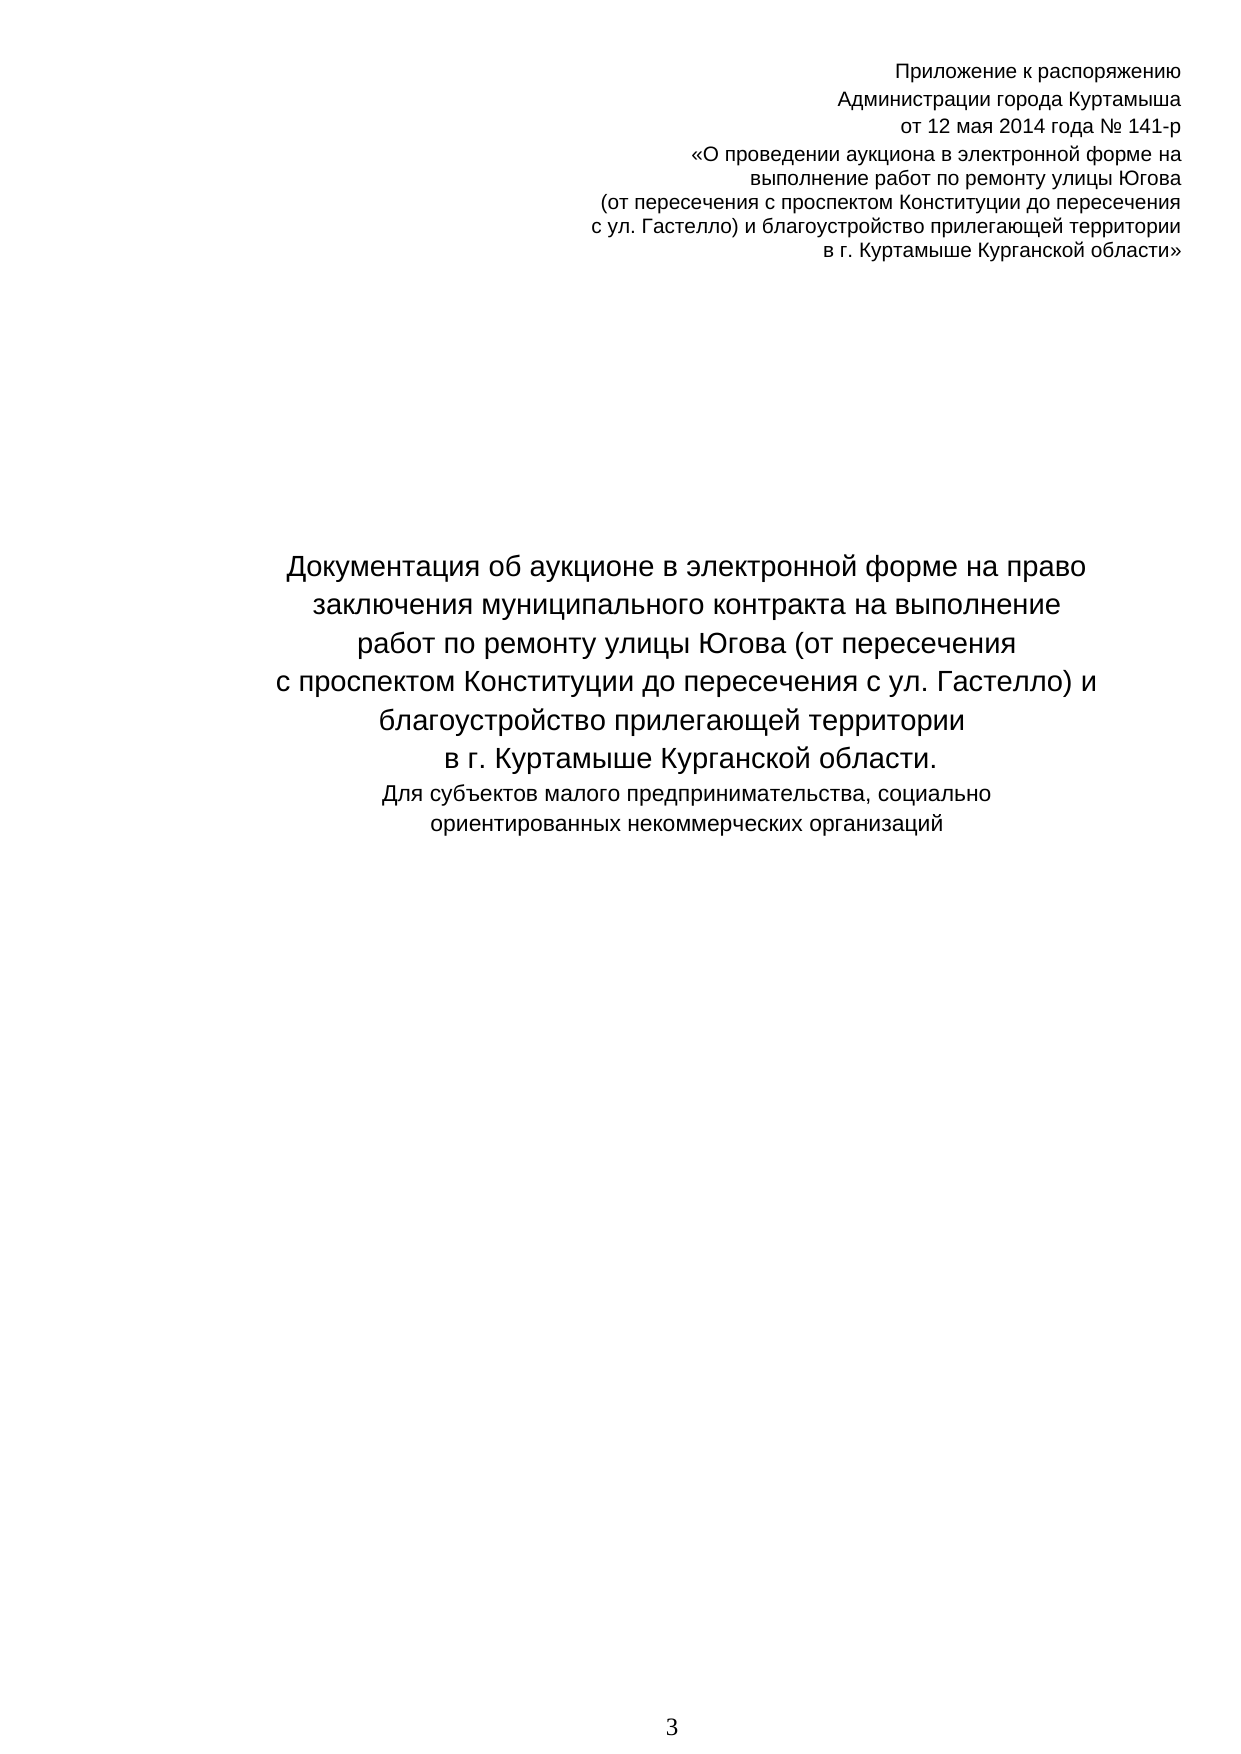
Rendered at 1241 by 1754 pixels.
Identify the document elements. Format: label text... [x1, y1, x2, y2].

text Приложение к распоряжению [162, 59, 1181, 83]
text от 12 мая 2014 года № 141-р [162, 114, 1181, 138]
text ориентированных некоммерческих организаций [162, 810, 1181, 836]
text «О проведении аукциона в электронной форме на [162, 142, 1181, 166]
text выполнение работ по ремонту улицы Югова [162, 166, 1181, 189]
text (от пересечения с проспектом Конституции до пересечения [162, 189, 1181, 213]
text с ул. Гастелло) и благоустройство прилегающей территории [162, 213, 1181, 237]
text Администрации города Куртамыша [162, 87, 1181, 111]
text Документация об аукционе в электронной форме на право [162, 548, 1181, 582]
text в г. Куртамыше Курганской области» [162, 237, 1181, 261]
text работ по ремонту улицы Югова (от пересечения [162, 626, 1181, 659]
text Для субъектов малого предпринимательства, социально [162, 780, 1181, 806]
text заключения муниципального контракта на выполнение [162, 587, 1181, 621]
text в г. Куртамыше Курганской области. [162, 741, 1181, 775]
text с проспектом Конституции до пересечения с ул. Гастелло) и благоустройство прилегающей территории [162, 664, 1181, 736]
